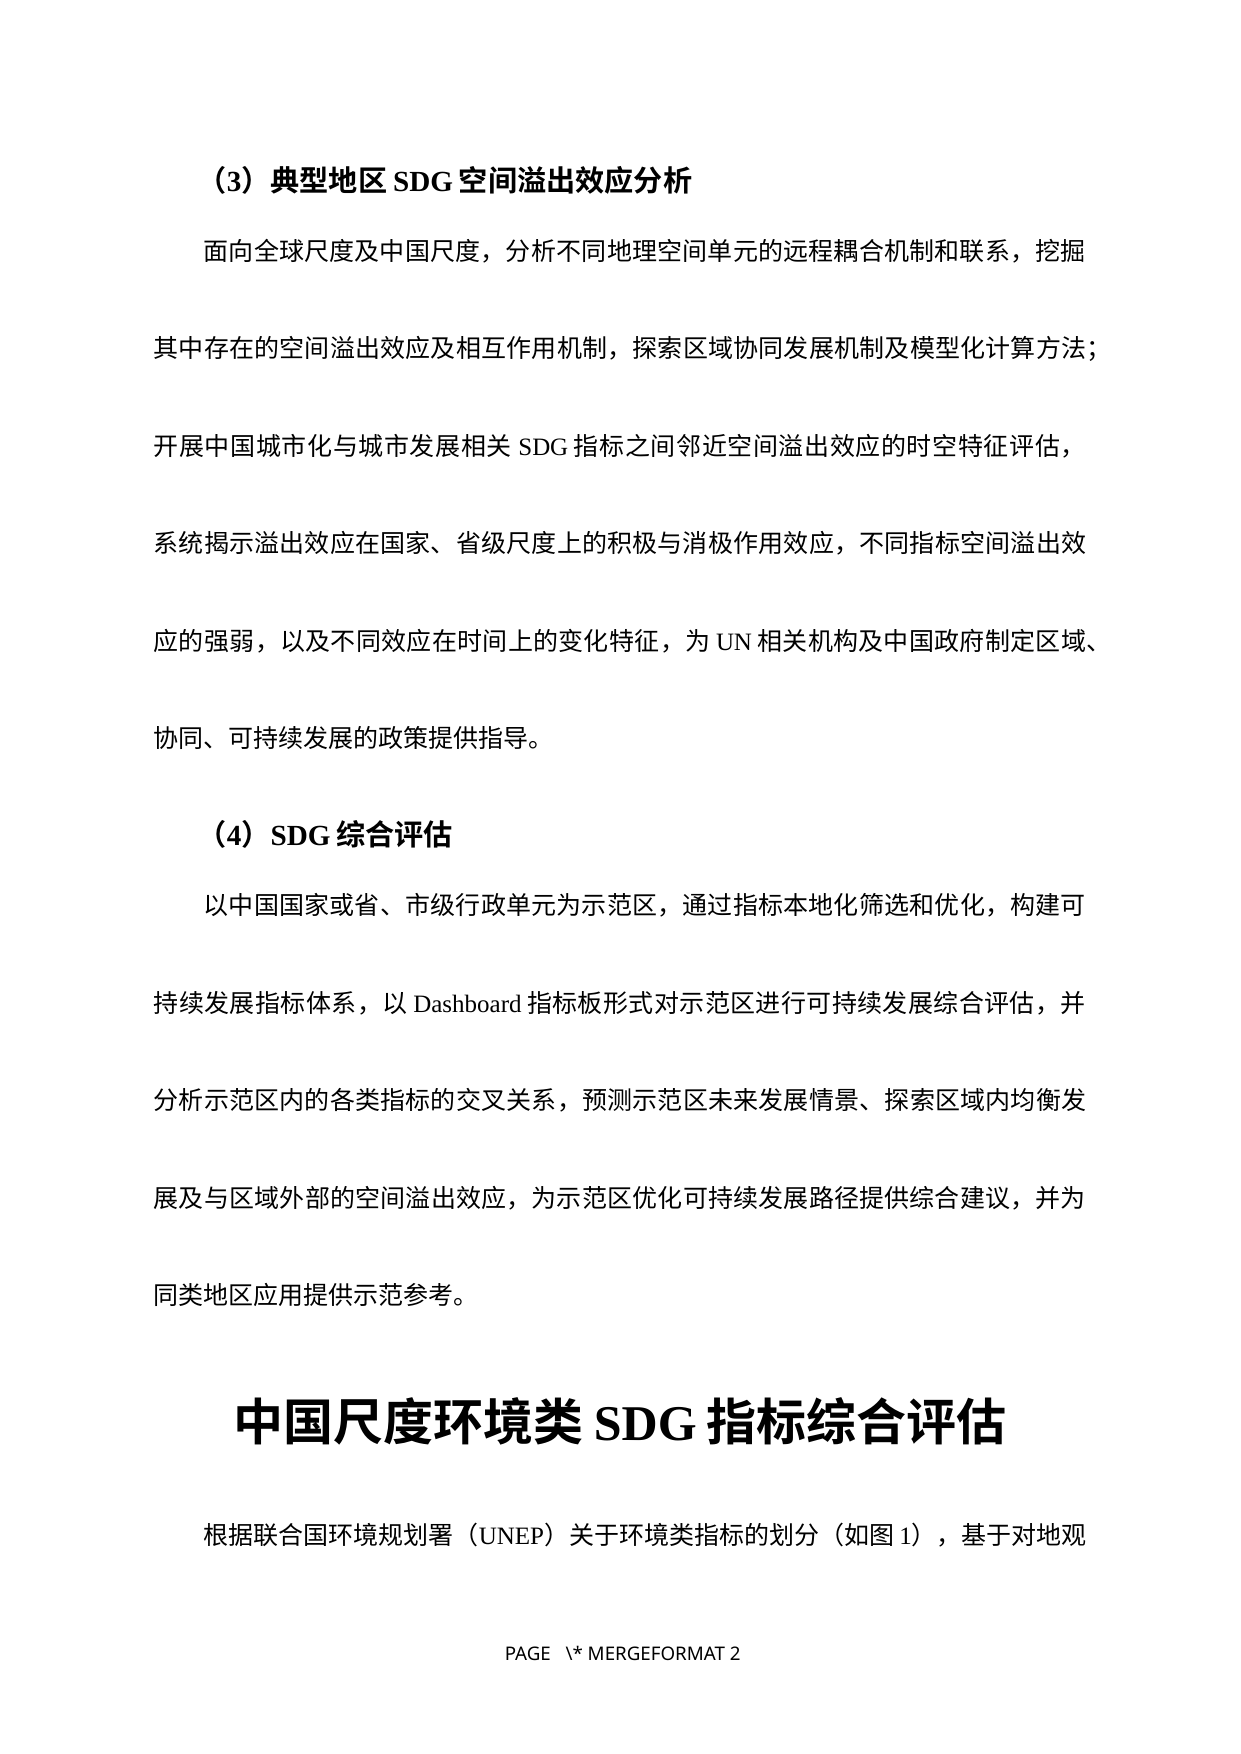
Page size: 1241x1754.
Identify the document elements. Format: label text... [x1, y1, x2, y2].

list 面向全球尺度及中国尺度，分析不同地理空间单元的远程耦合机制和联系，挖掘其中存在的空间溢出效应及相互作用机制，探索区域协同发展机制及模型化计算方法；开展中国城市化与城市发展相关SDG指标之间邻近空间溢出效应的时空特征评估，系统揭示溢出效应在国家、省级尺度上的积极与消极作用效应，不同指标空间溢出效应的强弱，以及不同效应在时间上的变化特征，为UN相关机构及中国政府制定区域、协同、可持续发展的政策提供指导。 [153, 217, 1087, 769]
subtitle （3）典型地区SDG空间溢出效应分析 [153, 146, 1087, 211]
subtitle （4）SDG综合评估 [153, 800, 1087, 865]
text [153, 1501, 1087, 1566]
subtitle 中国尺度环境类SDG指标综合评估 [153, 1369, 1087, 1467]
list 以中国国家或省、市级行政单元为示范区，通过指标本地化筛选和优化，构建可持续发展指标体系，以Dashboard指标板形式对示范区进行可持续发展综合评估，并分析示范区内的各类指标的交叉关系，预测示范区未来发展情景、探索区域内均衡发展及与区域外部的空间溢出效应，为示范区优化可持续发展路径提供综合建议，并为同类地区应用提供示范参考。 [153, 871, 1087, 1326]
